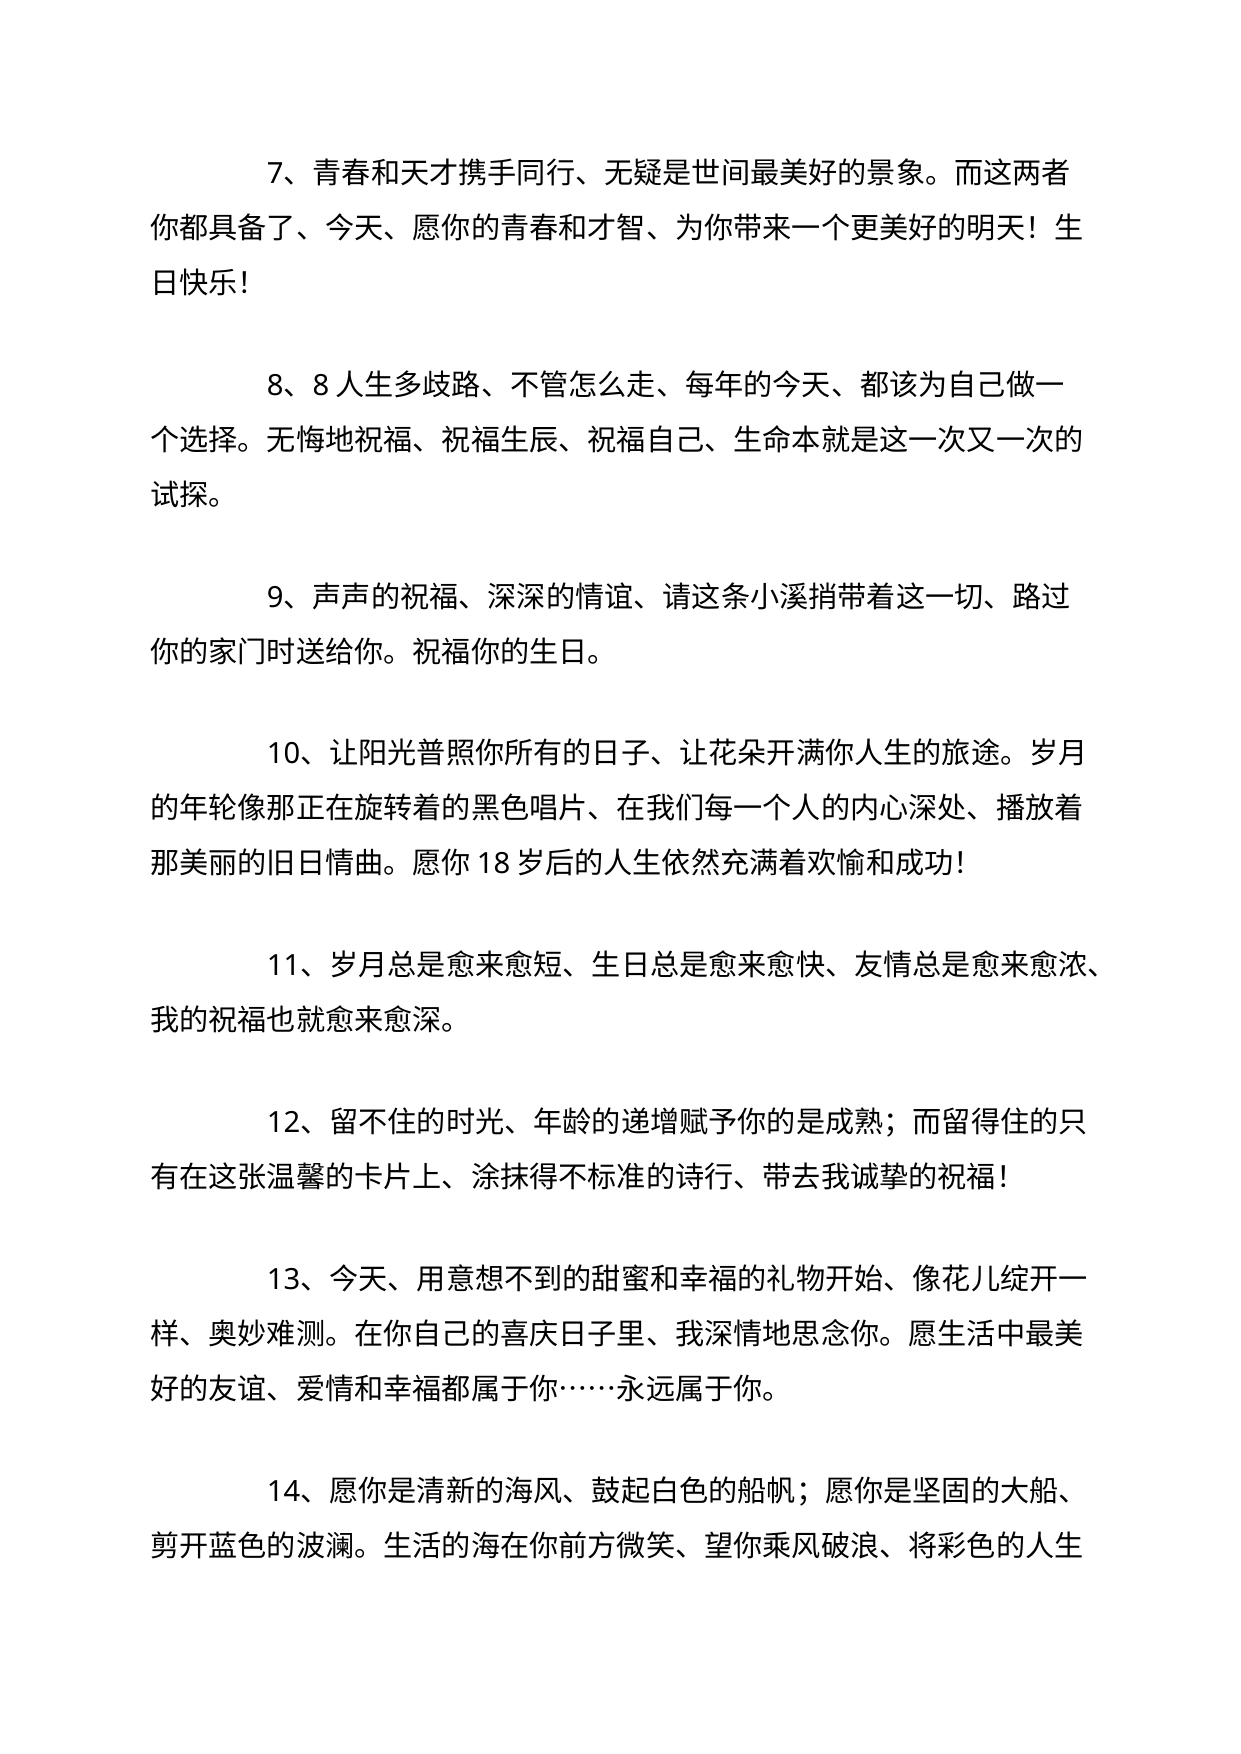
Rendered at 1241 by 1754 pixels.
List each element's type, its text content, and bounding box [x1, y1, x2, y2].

text 9、声声的祝福、深深的情谊、请这条小溪捎带着这一切、路过你的家门时送给你。祝福你的生日。 [150, 573, 1090, 671]
text 10、让阳光普照你所有的日子、让花朵开满你人生的旅途。岁月的年轮像那正在旋转着的黑色唱片、在我们每一个人的内心深处、播放着那美丽的旧日情曲。愿你18岁后的人生依然充满着欢愉和成功！ [150, 730, 1090, 882]
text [150, 1467, 1090, 1564]
text 11、岁月总是愈来愈短、生日总是愈来愈快、友情总是愈来愈浓、我的祝福也就愈来愈深。 [150, 942, 1090, 1039]
text 13、今天、用意想不到的甜蜜和幸福的礼物开始、像花儿绽开一样、奥妙难测。在你自己的喜庆日子里、我深情地思念你。愿生活中最美好的友谊、爱情和幸福都属于你……永远属于你。 [150, 1256, 1090, 1408]
text 7、青春和天才携手同行、无疑是世间最美好的景象。而这两者你都具备了、今天、愿你的青春和才智、为你带来一个更美好的明天！生日快乐！ [150, 150, 1090, 302]
text 12、留不住的时光、年龄的递增赋予你的是成熟；而留得住的只有在这张温馨的卡片上、涂抹得不标准的诗行、带去我诚挚的祝福！ [150, 1099, 1090, 1196]
text 8、8人生多歧路、不管怎么走、每年的今天、都该为自己做一个选择。无悔地祝福、祝福生辰、祝福自己、生命本就是这一次又一次的试探。 [150, 362, 1090, 514]
